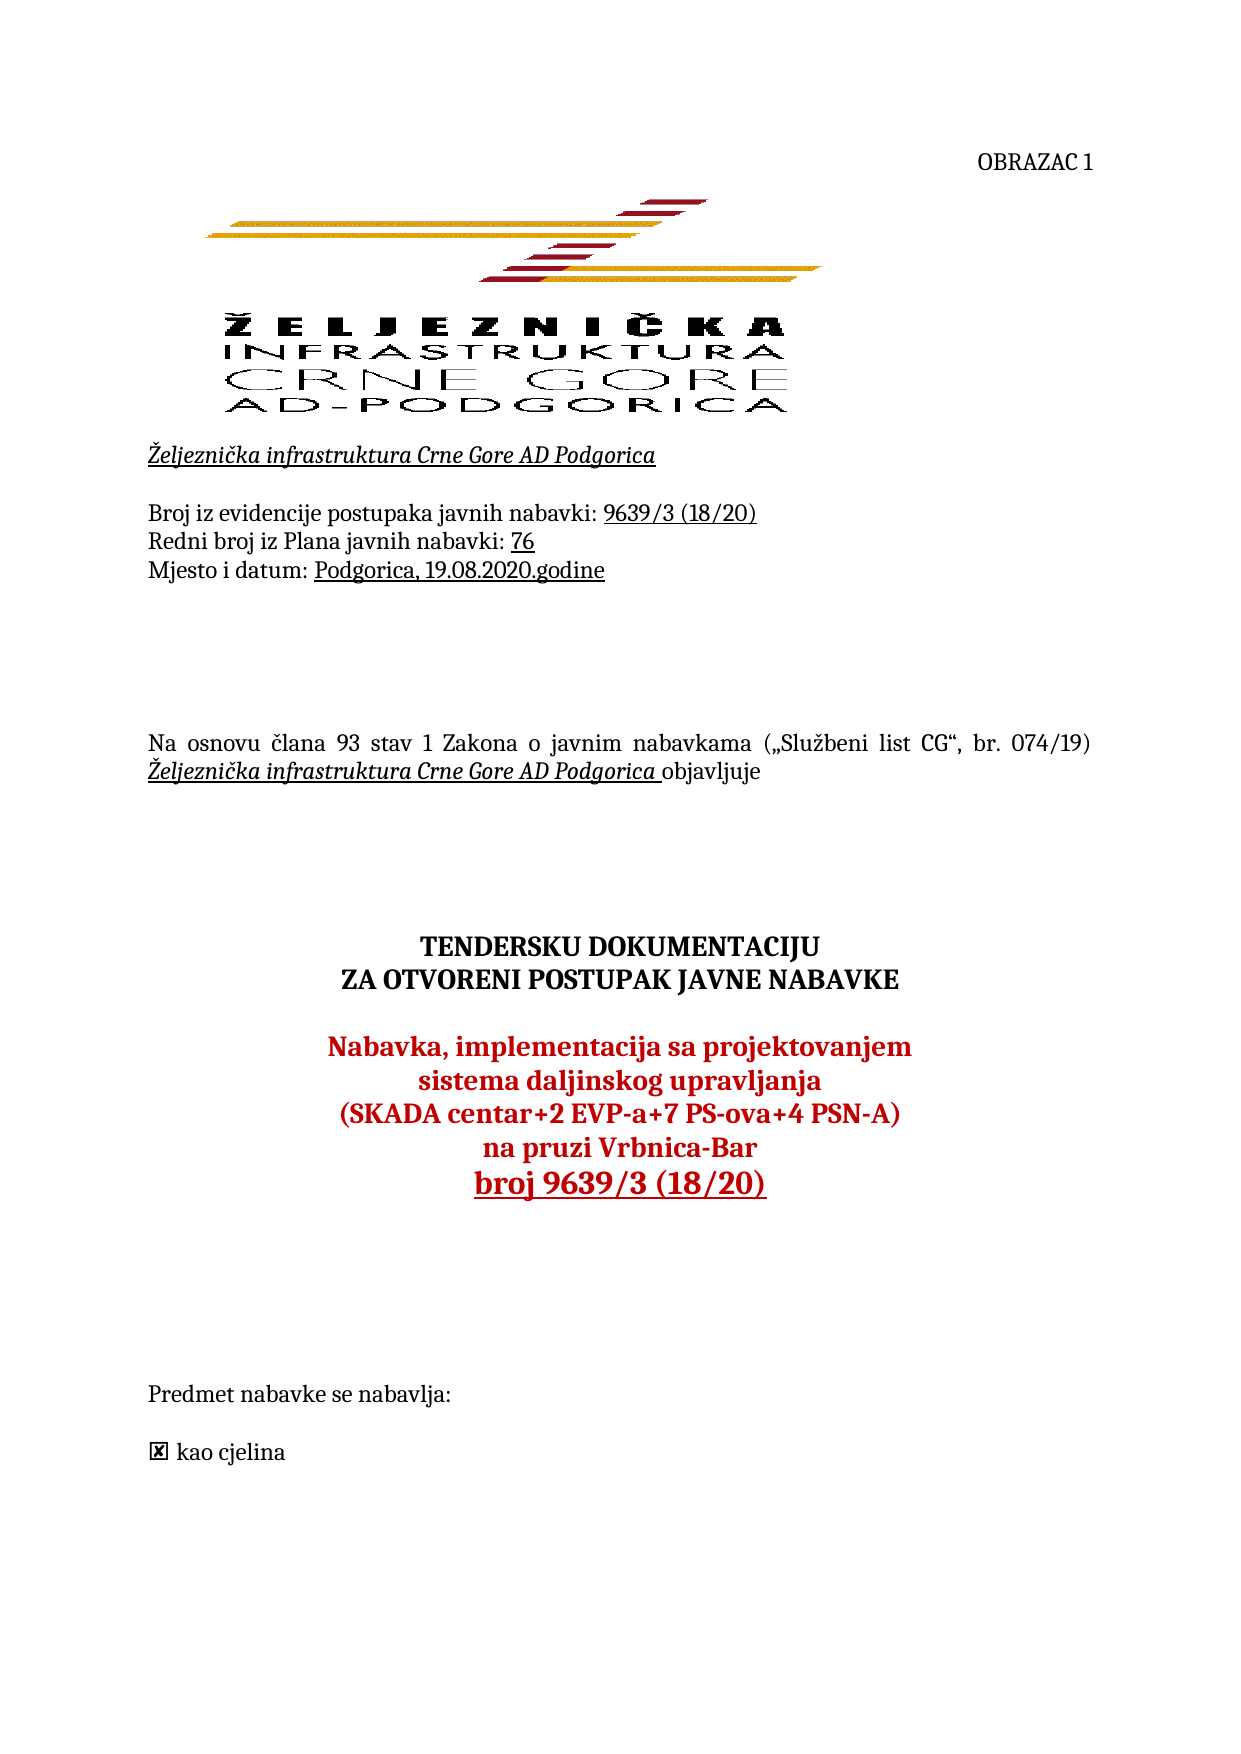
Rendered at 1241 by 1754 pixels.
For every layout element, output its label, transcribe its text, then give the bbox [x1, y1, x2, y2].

text TENDERSKU DOKUMENTACIJU [148, 930, 1093, 963]
text sistema daljinskog upravljanja [148, 1064, 1093, 1097]
text kao cjelina [148, 1438, 1093, 1466]
text broj 9639/3 (18/20) [148, 1164, 1093, 1203]
text OBRAZAC 1 [148, 148, 1093, 176]
text Na osnovu člana 93 stav 1 Zakona o javnim nabavkama („Službeni list CG“, br. 074/19) Željeznička infrastruktura Crne Gore AD Podgorica objavljuje [148, 728, 1093, 786]
text Predmet nabavke se nabavlja: [148, 1380, 1093, 1409]
text ZA OTVORENI POSTUPAK JAVNE NABAVKE [148, 963, 1093, 997]
text Nabavka, implementacija sa projektovanjem [148, 1030, 1093, 1064]
text Redni broj iz Plana javnih nabavki: 76 [148, 527, 1093, 556]
text (SKADA centar+2 EVP-a+7 PS-ova+4 PSN-A) [148, 1097, 1093, 1131]
text Broj iz evidencije postupaka javnih nabavki: 9639/3 (18/20) [148, 498, 1093, 527]
picture [147, 176, 881, 413]
text Mjesto i datum: Podgorica, 19.08.2020.godine [148, 556, 1093, 585]
text Željeznička infrastruktura Crne Gore AD Podgorica [148, 441, 1093, 470]
text na pruzi Vrbnica-Bar [148, 1131, 1093, 1164]
